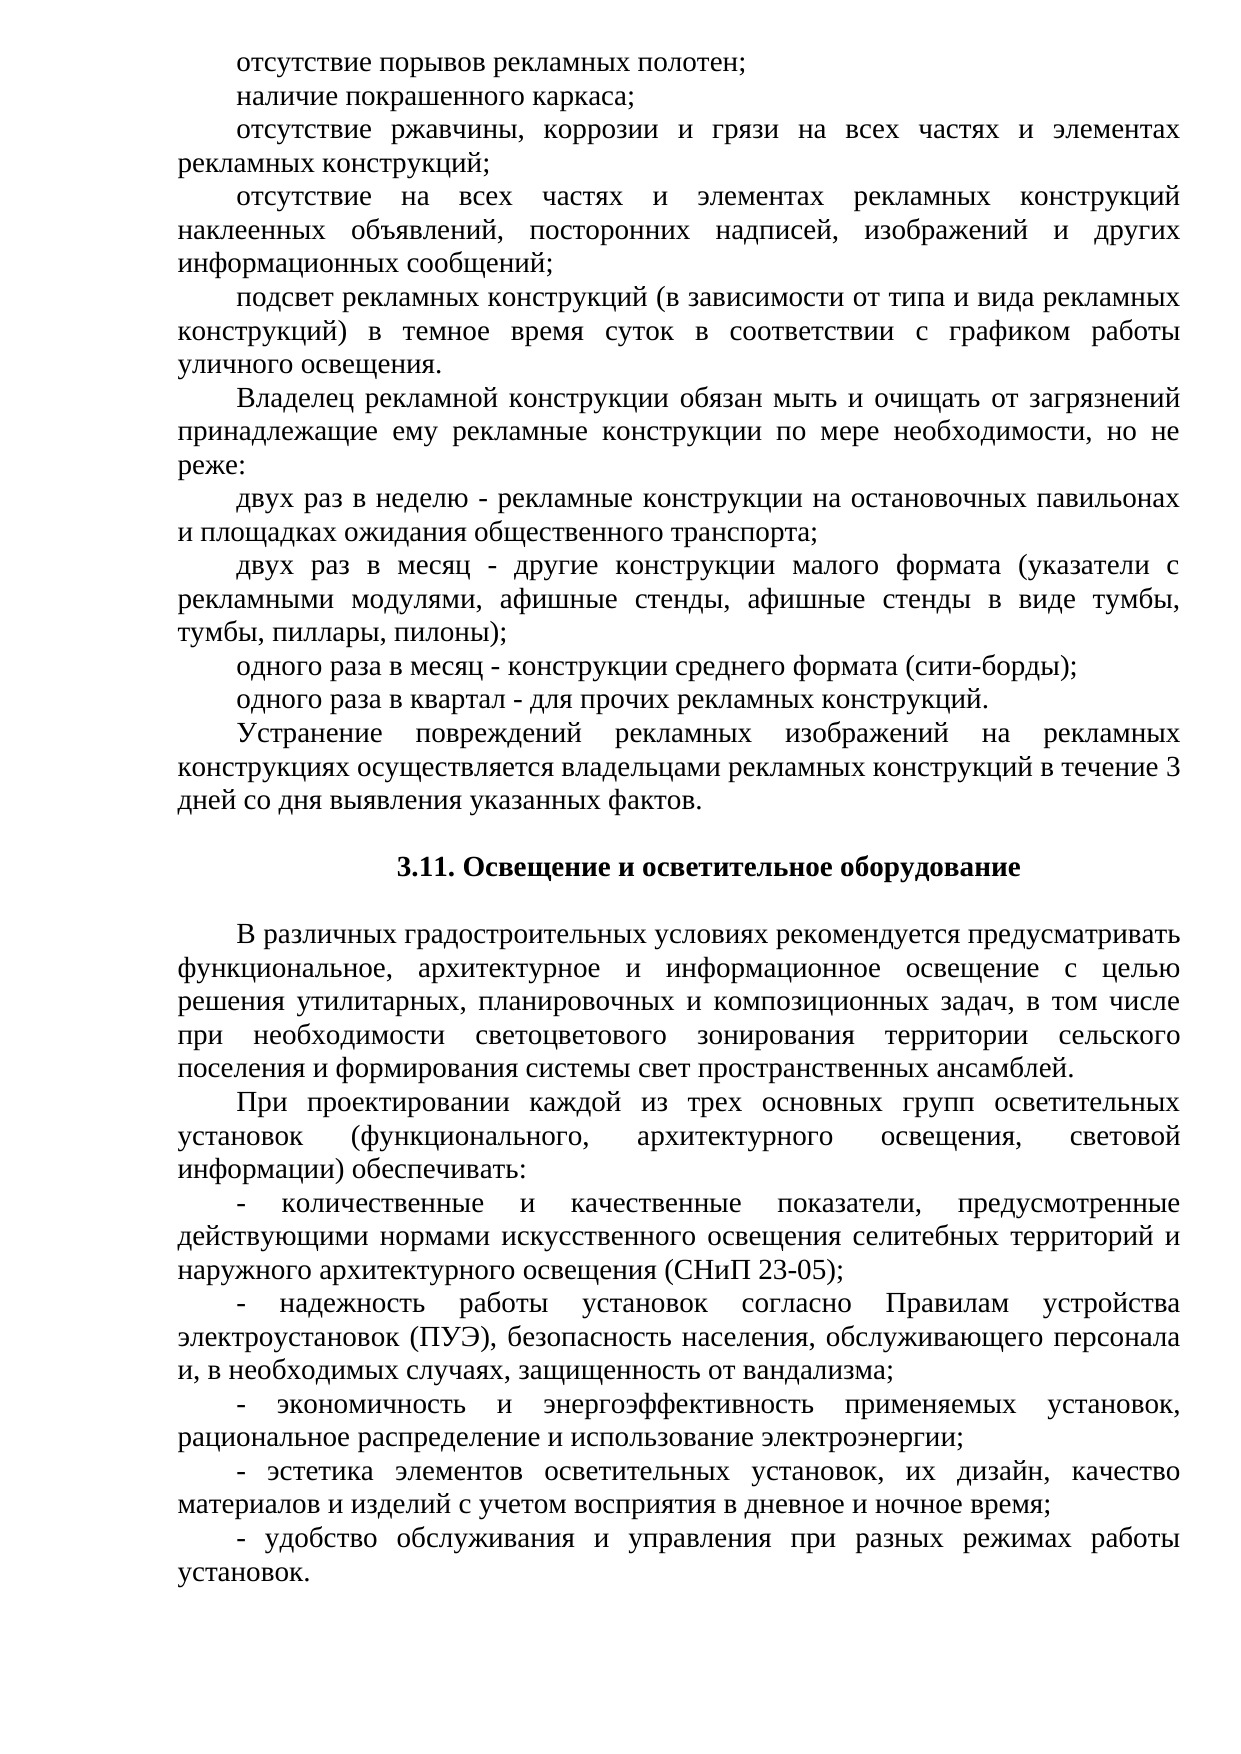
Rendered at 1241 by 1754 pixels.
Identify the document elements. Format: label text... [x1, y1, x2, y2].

text подсвет рекламных конструкций (в зависимости от типа и вида рекламных конструкций) в темное время суток в соответствии с графиком работы уличного освещения. [177, 279, 1181, 380]
text отсутствие на всех частях и элементах рекламных конструкций наклеенных объявлений, посторонних надписей, изображений и других информационных сообщений; [177, 178, 1181, 279]
text отсутствие ржавчины, коррозии и грязи на всех частях и элементах рекламных конструкций; [177, 111, 1181, 178]
text 3.11. Освещение и осветительное оборудование [177, 849, 1181, 883]
text При проектировании каждой из трех основных групп осветительных установок (функционального, архитектурного освещения, световой информации) обеспечивать: [177, 1084, 1181, 1185]
text одного раза в квартал - для прочих рекламных конструкций. [177, 682, 1181, 715]
text двух раз в неделю - рекламные конструкции на остановочных павильонах и площадках ожидания общественного транспорта; [177, 480, 1181, 547]
text - количественные и качественные показатели, предусмотренные действующими нормами искусственного освещения селитебных территорий и наружного архитектурного освещения (СНиП 23-05); [177, 1185, 1181, 1285]
text - надежность работы установок согласно Правилам устройства электроустановок (ПУЭ), безопасность населения, обслуживающего персонала и, в необходимых случаях, защищенность от вандализма; [177, 1285, 1181, 1386]
text наличие покрашенного каркаса; [177, 78, 1181, 111]
text В различных градостроительных условиях рекомендуется предусматривать функциональное, архитектурное и информационное освещение с целью решения утилитарных, планировочных и композиционных задач, в том числе при необходимости светоцветового зонирования территории сельского поселения и формирования системы свет пространственных ансамблей. [177, 916, 1181, 1084]
text - экономичность и энергоэффективность применяемых установок, рациональное распределение и использование электроэнергии; [177, 1386, 1181, 1453]
text Устранение повреждений рекламных изображений на рекламных конструкциях осуществляется владельцами рекламных конструкций в течение 3 дней со дня выявления указанных фактов. [177, 715, 1181, 816]
text одного раза в месяц - конструкции среднего формата (сити-борды); [177, 648, 1181, 682]
text Владелец рекламной конструкции обязан мыть и очищать от загрязнений принадлежащие ему рекламные конструкции по мере необходимости, но не реже: [177, 380, 1181, 480]
text - удобство обслуживания и управления при разных режимах работы установок. [177, 1520, 1181, 1587]
text - эстетика элементов осветительных установок, их дизайн, качество материалов и изделий с учетом восприятия в дневное и ночное время; [177, 1453, 1181, 1520]
text двух раз в месяц - другие конструкции малого формата (указатели с рекламными модулями, афишные стенды, афишные стенды в виде тумбы, тумбы, пиллары, пилоны); [177, 547, 1181, 648]
text отсутствие порывов рекламных полотен; [177, 44, 1181, 78]
